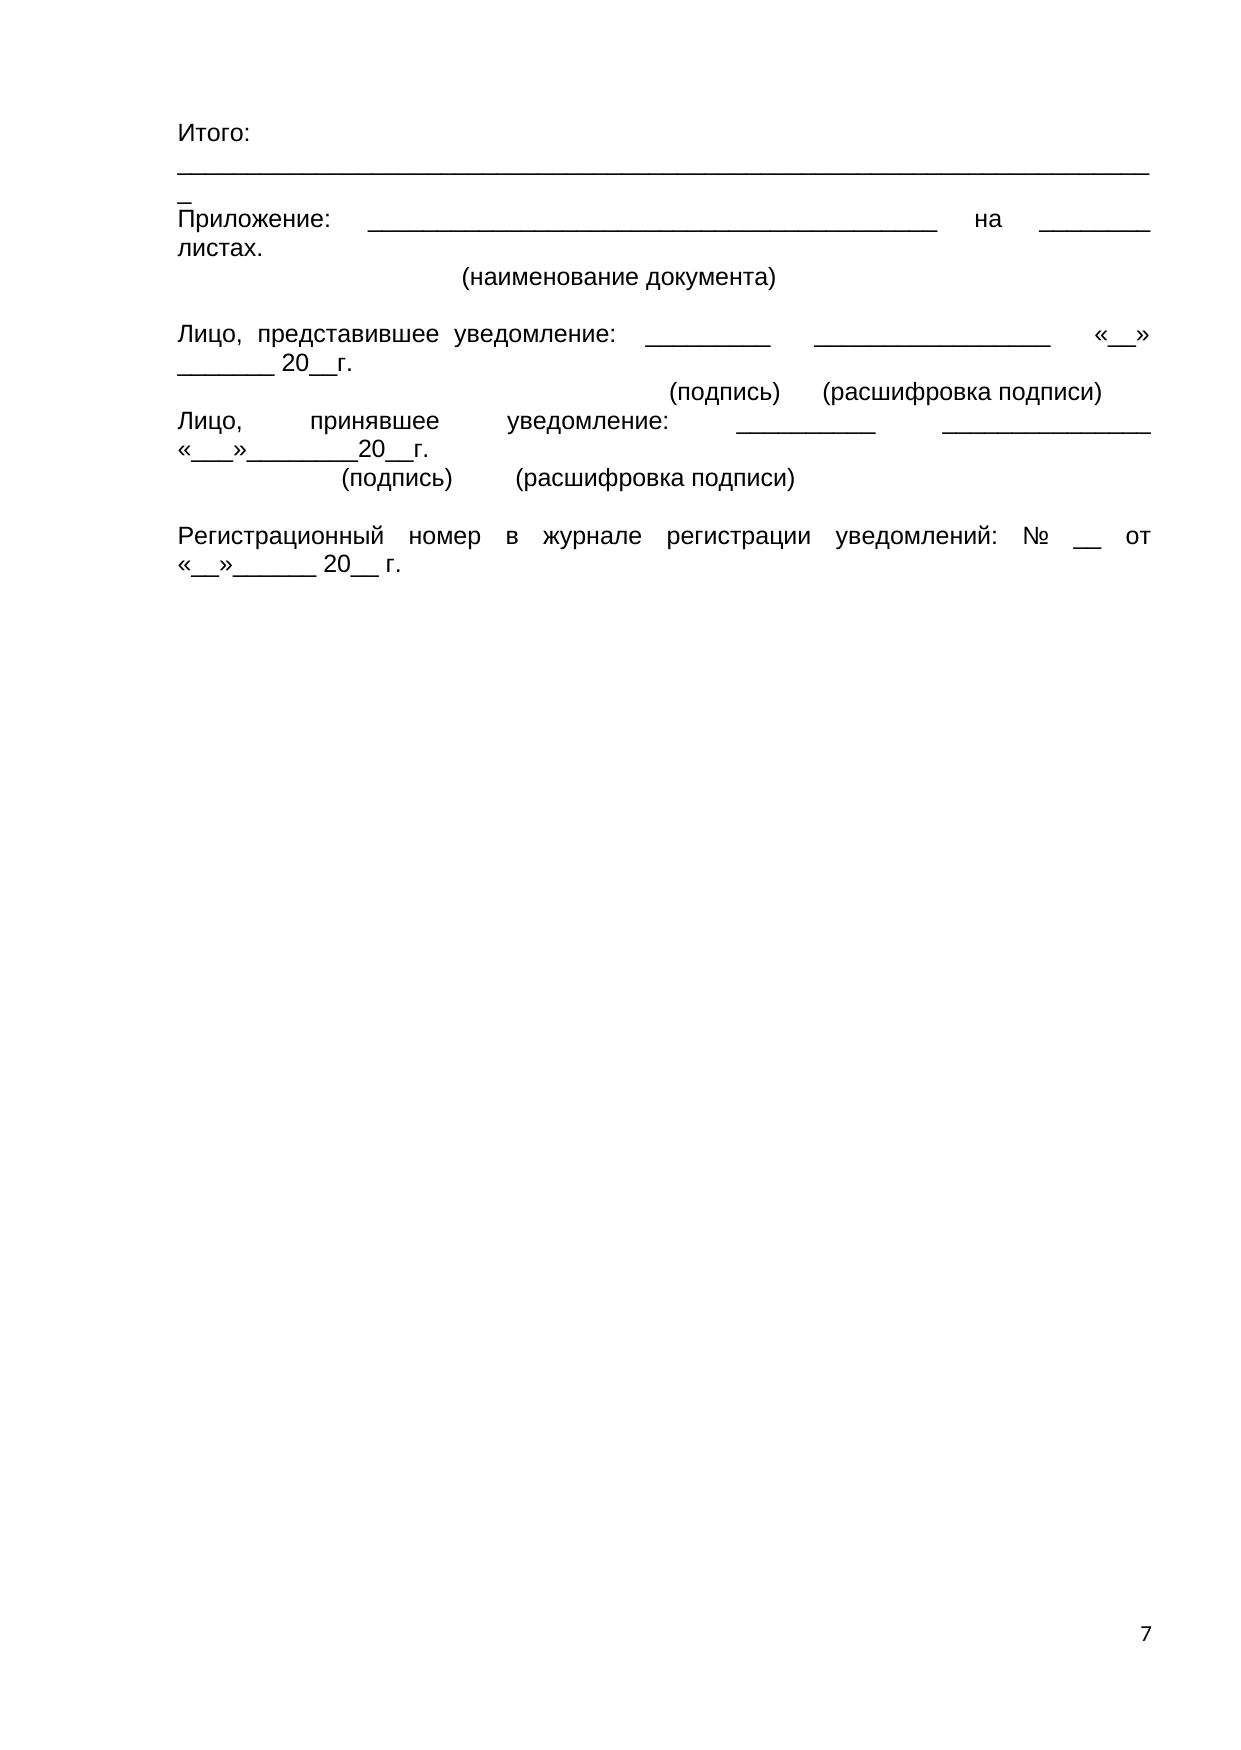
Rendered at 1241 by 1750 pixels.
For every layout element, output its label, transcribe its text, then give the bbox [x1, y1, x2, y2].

text (подпись) (расшифровка подписи) [177, 463, 1152, 492]
text Лицо, принявшее уведомление: __________ _______________ «___»________20__г. [177, 406, 1152, 463]
text (подпись) (расшифровка подписи) [177, 377, 1152, 406]
text Лицо, представившее уведомление: _________ _________________ «__» _______ 20__г. [177, 319, 1152, 377]
text Приложение: _________________________________________ на ________ листах. [177, 204, 1152, 262]
text (наименование документа) [177, 262, 1152, 291]
text Регистрационный номер в журнале регистрации уведомлений: № __ от «__»______ 20__ г. [177, 521, 1152, 578]
text Итого: _______________________________________________________________________ [177, 118, 1152, 204]
